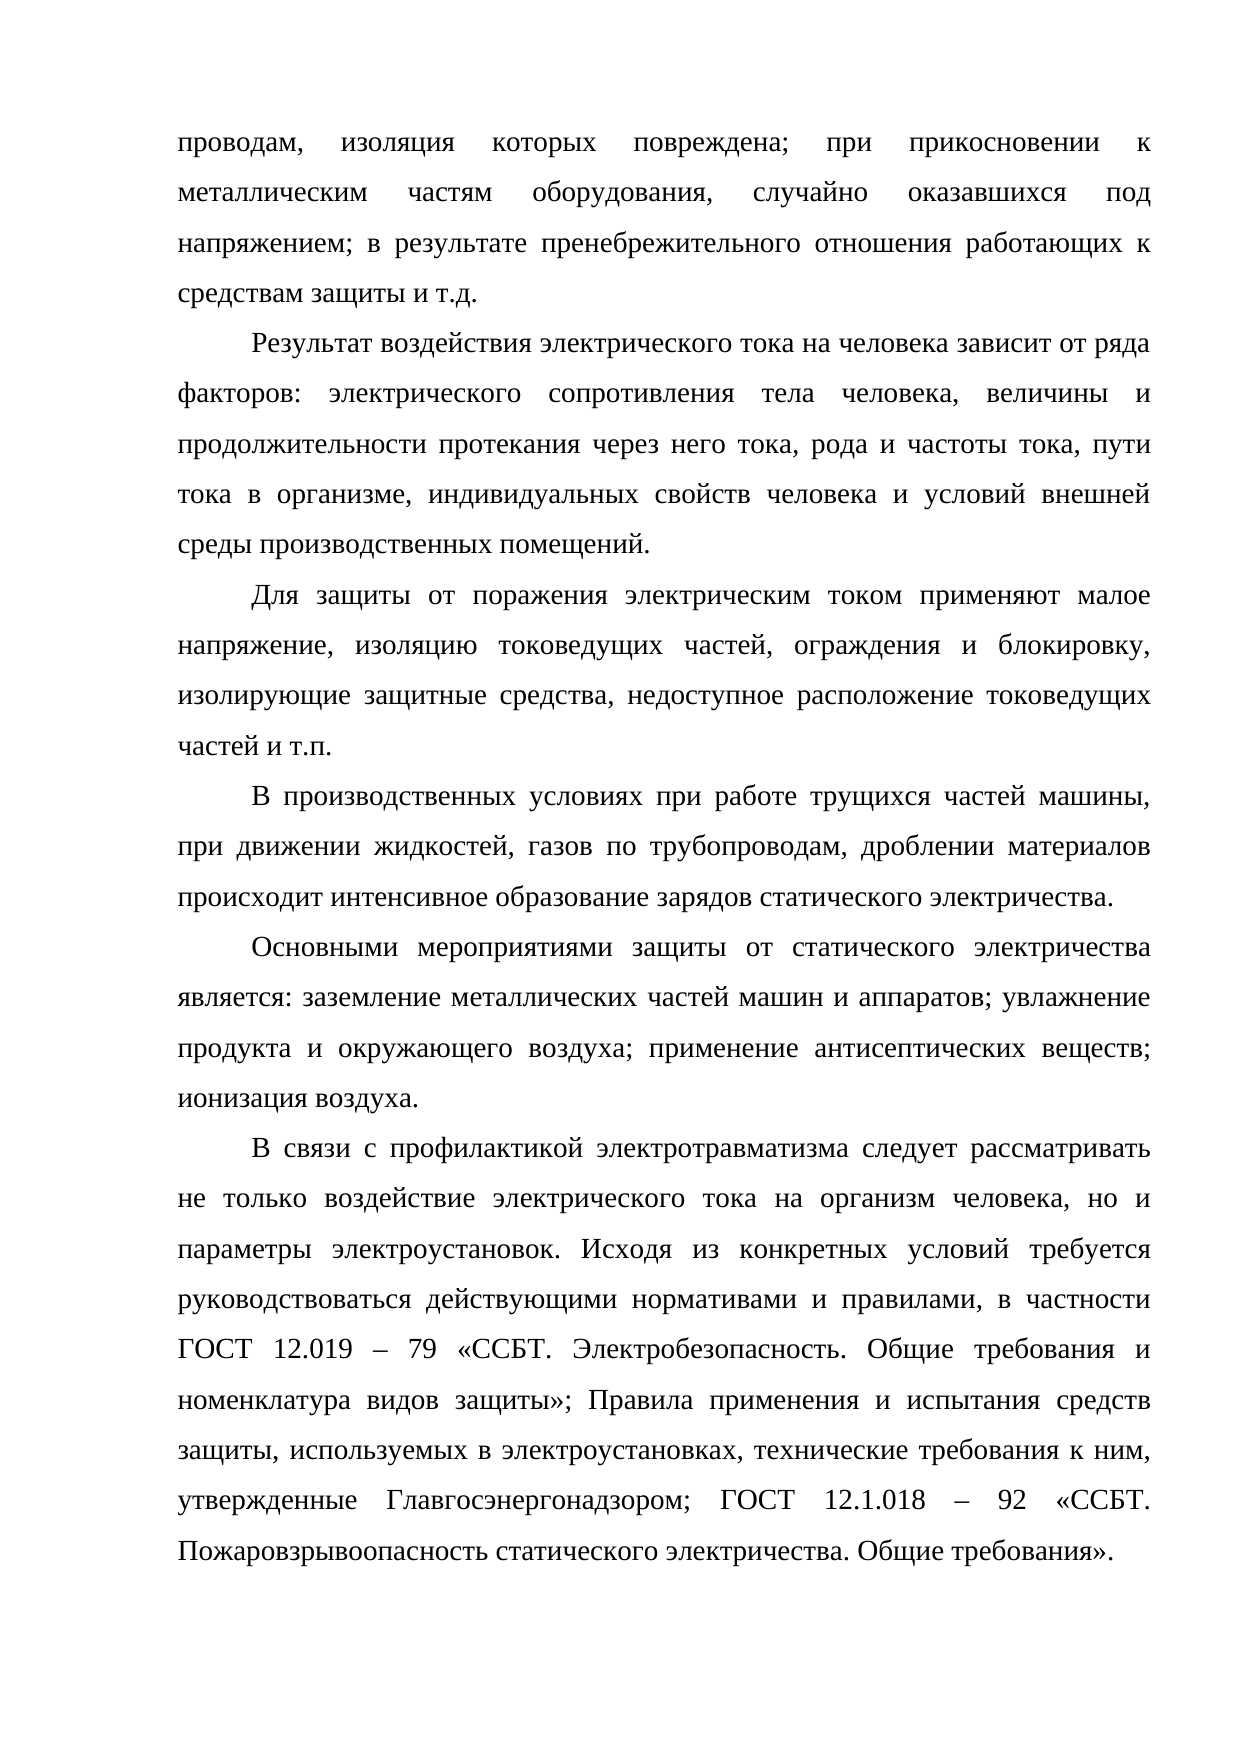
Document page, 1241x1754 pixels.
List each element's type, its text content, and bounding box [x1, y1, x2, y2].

text В связи с профилактикой электротравматизма следует рассматривать не только воздействие электрического тока на организм человека, но и параметры электроустановок. Исходя из конкретных условий требуется руководствоваться действующими нормативами и правилами, в частности ГОСТ 12.019 – 79 «ССБТ. Электробезопасность. Общие требования и номенклатура видов защиты»; Правила применения и испытания средств защиты, используемых в электроустановках, технические требования к ним, утвержденные Главгосэнергонадзором; ГОСТ 12.1.018 – 92 «ССБТ. Пожаровзрывоопасность статического электричества. Общие требования». [177, 1130, 1152, 1566]
text Основными мероприятиями защиты от статического электричества является: заземление металлических частей машин и аппаратов; увлажнение продукта и окружающего воздуха; применение антисептических веществ; ионизация воздуха. [177, 929, 1152, 1113]
text Результат воздействия электрического тока на человека зависит от ряда факторов: электрического сопротивления тела человека, величины и продолжительности протекания через него тока, рода и частоты тока, пути тока в организме, индивидуальных свойств человека и условий внешней среды производственных помещений. [177, 325, 1152, 560]
text В производственных условиях при работе трущихся частей машины, при движении жидкостей, газов по трубопроводам, дроблении материалов происходит интенсивное образование зарядов статического электричества. [177, 778, 1152, 912]
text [177, 124, 1152, 308]
text Для защиты от поражения электрическим током применяют малое напряжение, изоляцию токоведущих частей, ограждения и блокировку, изолирующие защитные средства, недоступное расположение токоведущих частей и т.п. [177, 577, 1152, 761]
